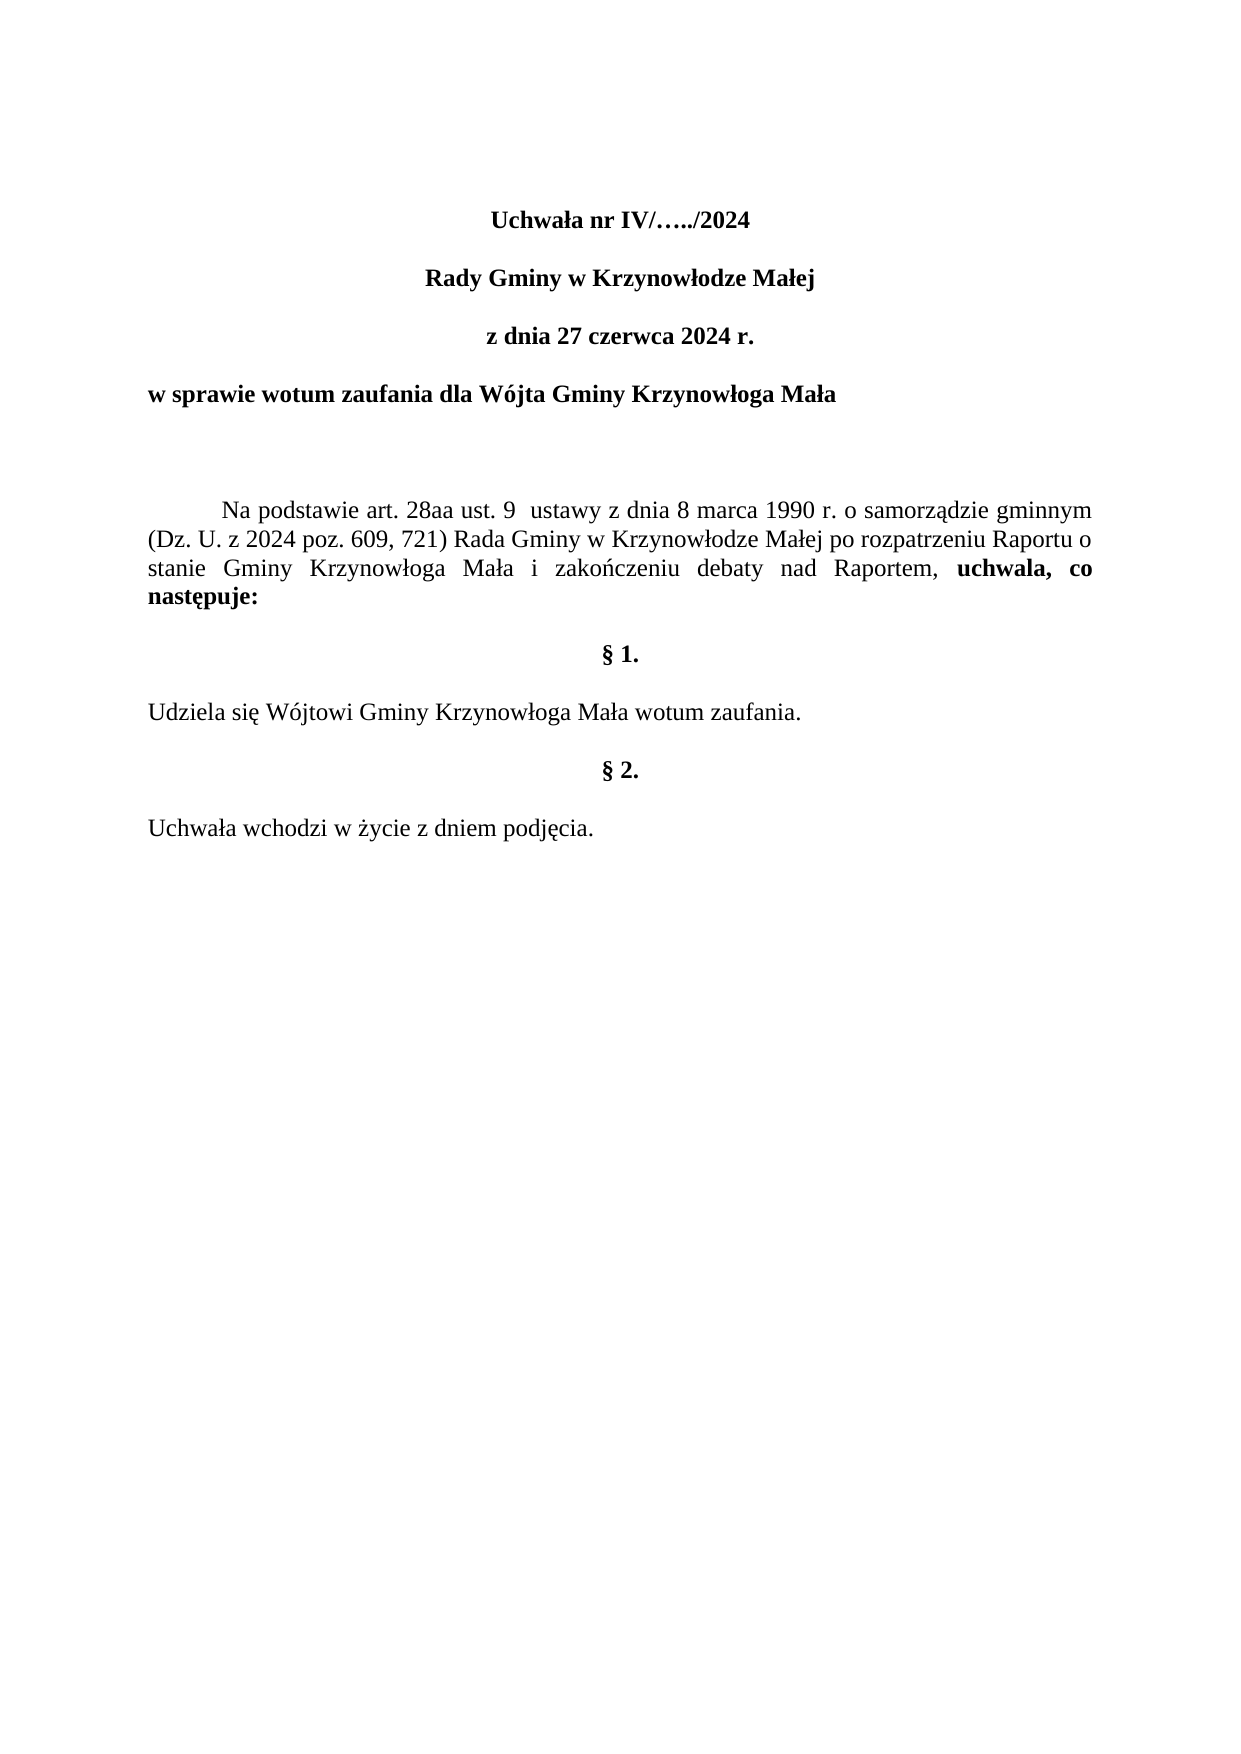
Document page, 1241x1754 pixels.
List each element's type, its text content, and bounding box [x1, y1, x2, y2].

text Rady Gminy w Krzynowłodze Małej [148, 263, 1093, 292]
text Uchwała wchodzi w życie z dniem podjęcia. [148, 813, 1093, 842]
text z dnia 27 czerwca 2024 r. [148, 321, 1093, 350]
text Udziela się Wójtowi Gminy Krzynowłoga Mała wotum zaufania. [148, 697, 1093, 726]
text § 2. [148, 755, 1093, 784]
text Uchwała nr IV/…../2024 [148, 206, 1093, 234]
text w sprawie wotum zaufania dla Wójta Gminy Krzynowłoga Mała [148, 379, 1093, 408]
text § 1. [148, 639, 1093, 668]
text Na podstawie art. 28aa ust. 9 ustawy z dnia 8 marca 1990 r. o samorządzie gminnym (Dz. U. z 2024 poz. 609, 721) Rada Gminy w Krzynowłodze Małej po rozpatrzeniu Raportu o stanie Gminy Krzynowłoga Mała i zakończeniu debaty nad Raportem, uchwala, co następuje: [148, 495, 1093, 610]
